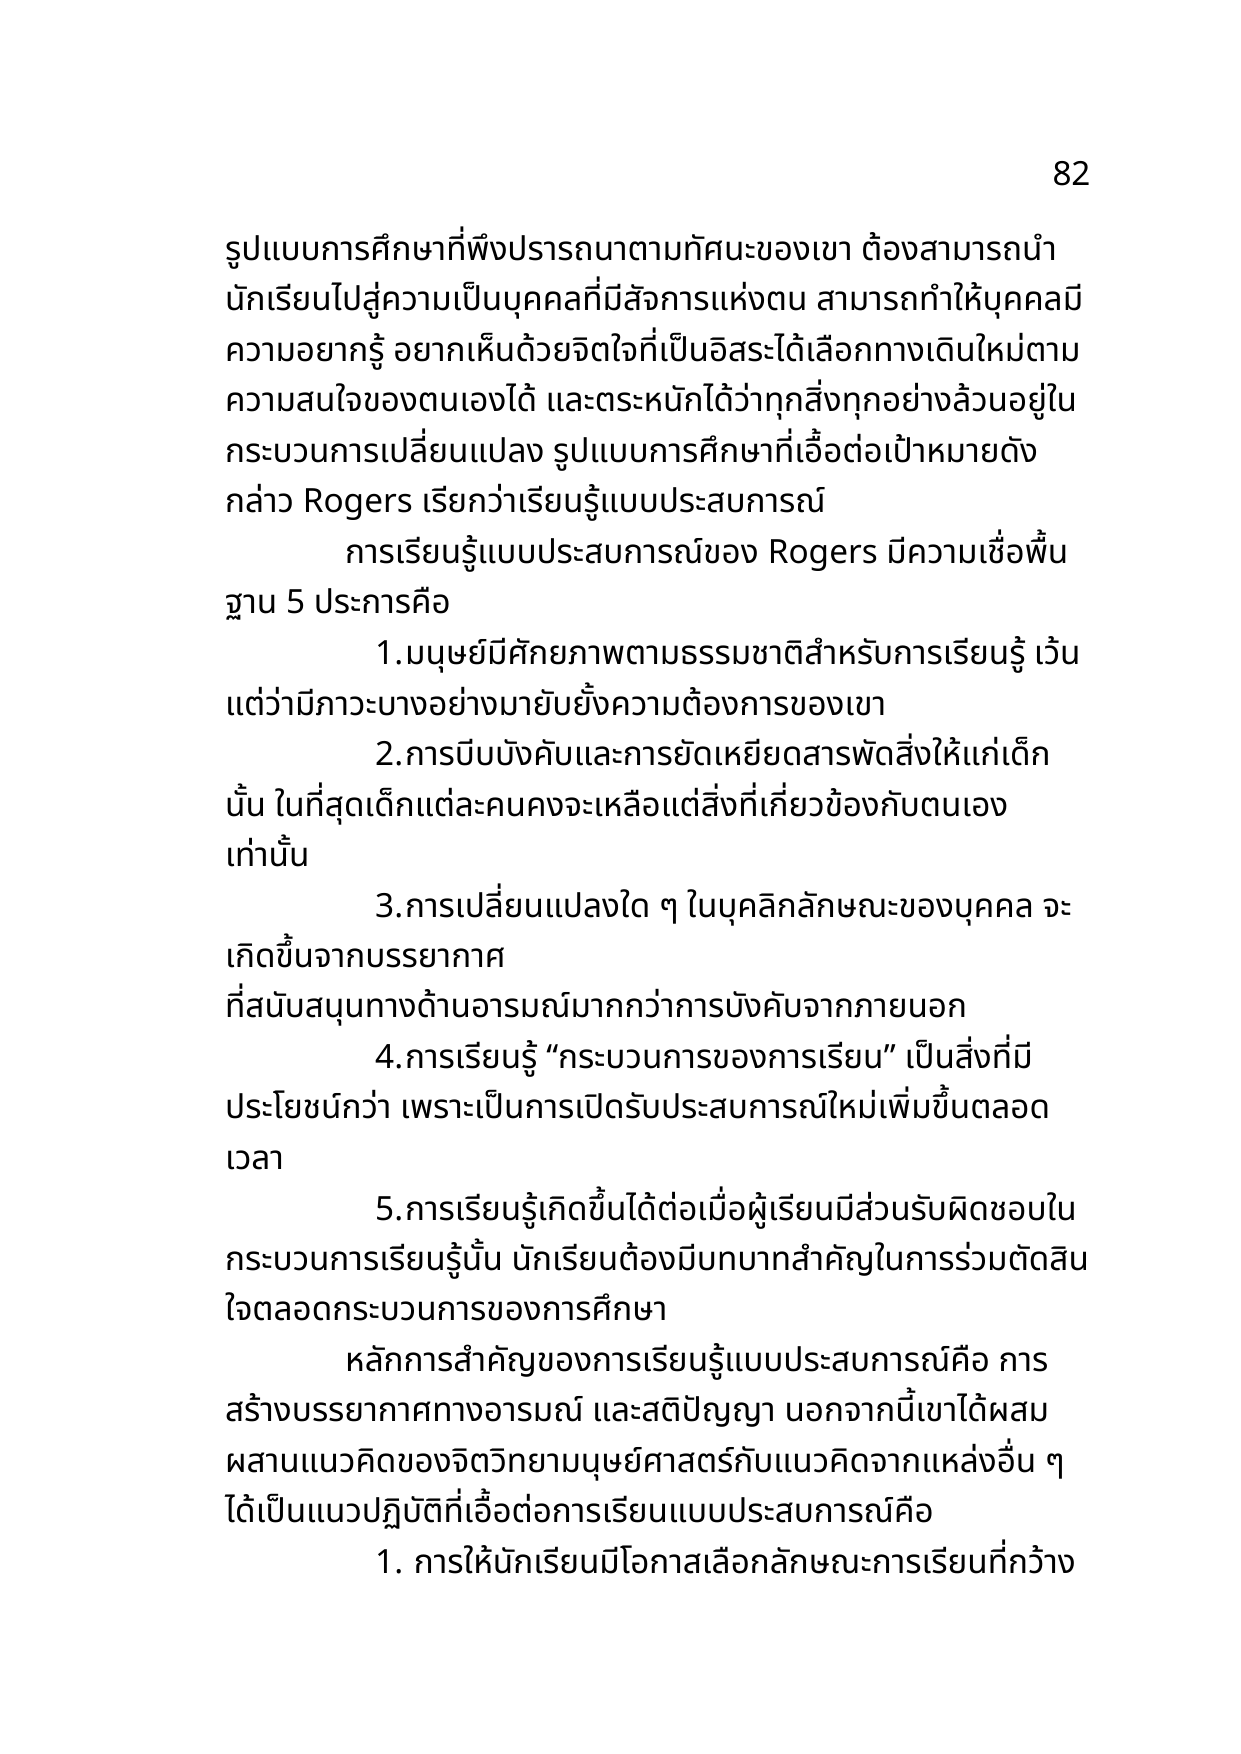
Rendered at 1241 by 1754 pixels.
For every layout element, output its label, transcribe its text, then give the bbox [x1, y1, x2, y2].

text 2. การบีบบังคับและการยัดเหยียดสารพัดสิ่งให้แก่เด็กนั้น ในที่สุดเด็กแต่ละคนคงจะเหลือแต่สิ่งที่เกี่ยวข้องกับตนเองเท่านั้น [225, 730, 1090, 881]
text 1. มนุษย์มีศักยภาพตามธรรมชาติสำหรับการเรียนรู้ เว้นแต่ว่ามีภาวะบางอย่างมายับยั้งความต้องการของเขา [225, 629, 1090, 730]
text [225, 1537, 1090, 1588]
text หลักการสำคัญของการเรียนรู้แบบประสบการณ์คือ การสร้างบรรยากาศทางอารมณ์ และสติปัญญา นอกจากนี้เขาได้ผสมผสานแนวคิดของจิตวิทยามนุษย์ศาสตร์กับแนวคิดจากแหล่งอื่น ๆ ได้เป็นแนวปฏิบัติที่เอื้อต่อการเรียนแบบประสบการณ์คือ [225, 1336, 1090, 1537]
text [225, 225, 1090, 528]
text 3. การเปลี่ยนแปลงใด ๆ ในบุคลิกลักษณะของบุคคล จะเกิดขึ้นจากบรรยากาศ ที่สนับสนุนทางด้านอารมณ์มากกว่าการบังคับจากภายนอก [225, 881, 1090, 1033]
text 5. การเรียนรู้เกิดขึ้นได้ต่อเมื่อผู้เรียนมีส่วนรับผิดชอบในกระบวนการเรียนรู้นั้น นักเรียนต้องมีบทบาทสำคัญในการร่วมตัดสินใจตลอดกระบวนการของการศึกษา [225, 1184, 1090, 1336]
text 4. การเรียนรู้ “กระบวนการของการเรียน” เป็นสิ่งที่มีประโยชน์กว่า เพราะเป็นการเปิดรับประสบการณ์ใหม่เพิ่มขึ้นตลอดเวลา [225, 1033, 1090, 1184]
text การเรียนรู้แบบประสบการณ์ของ Rogers มีความเชื่อพื้นฐาน 5 ประการคือ [225, 528, 1090, 629]
